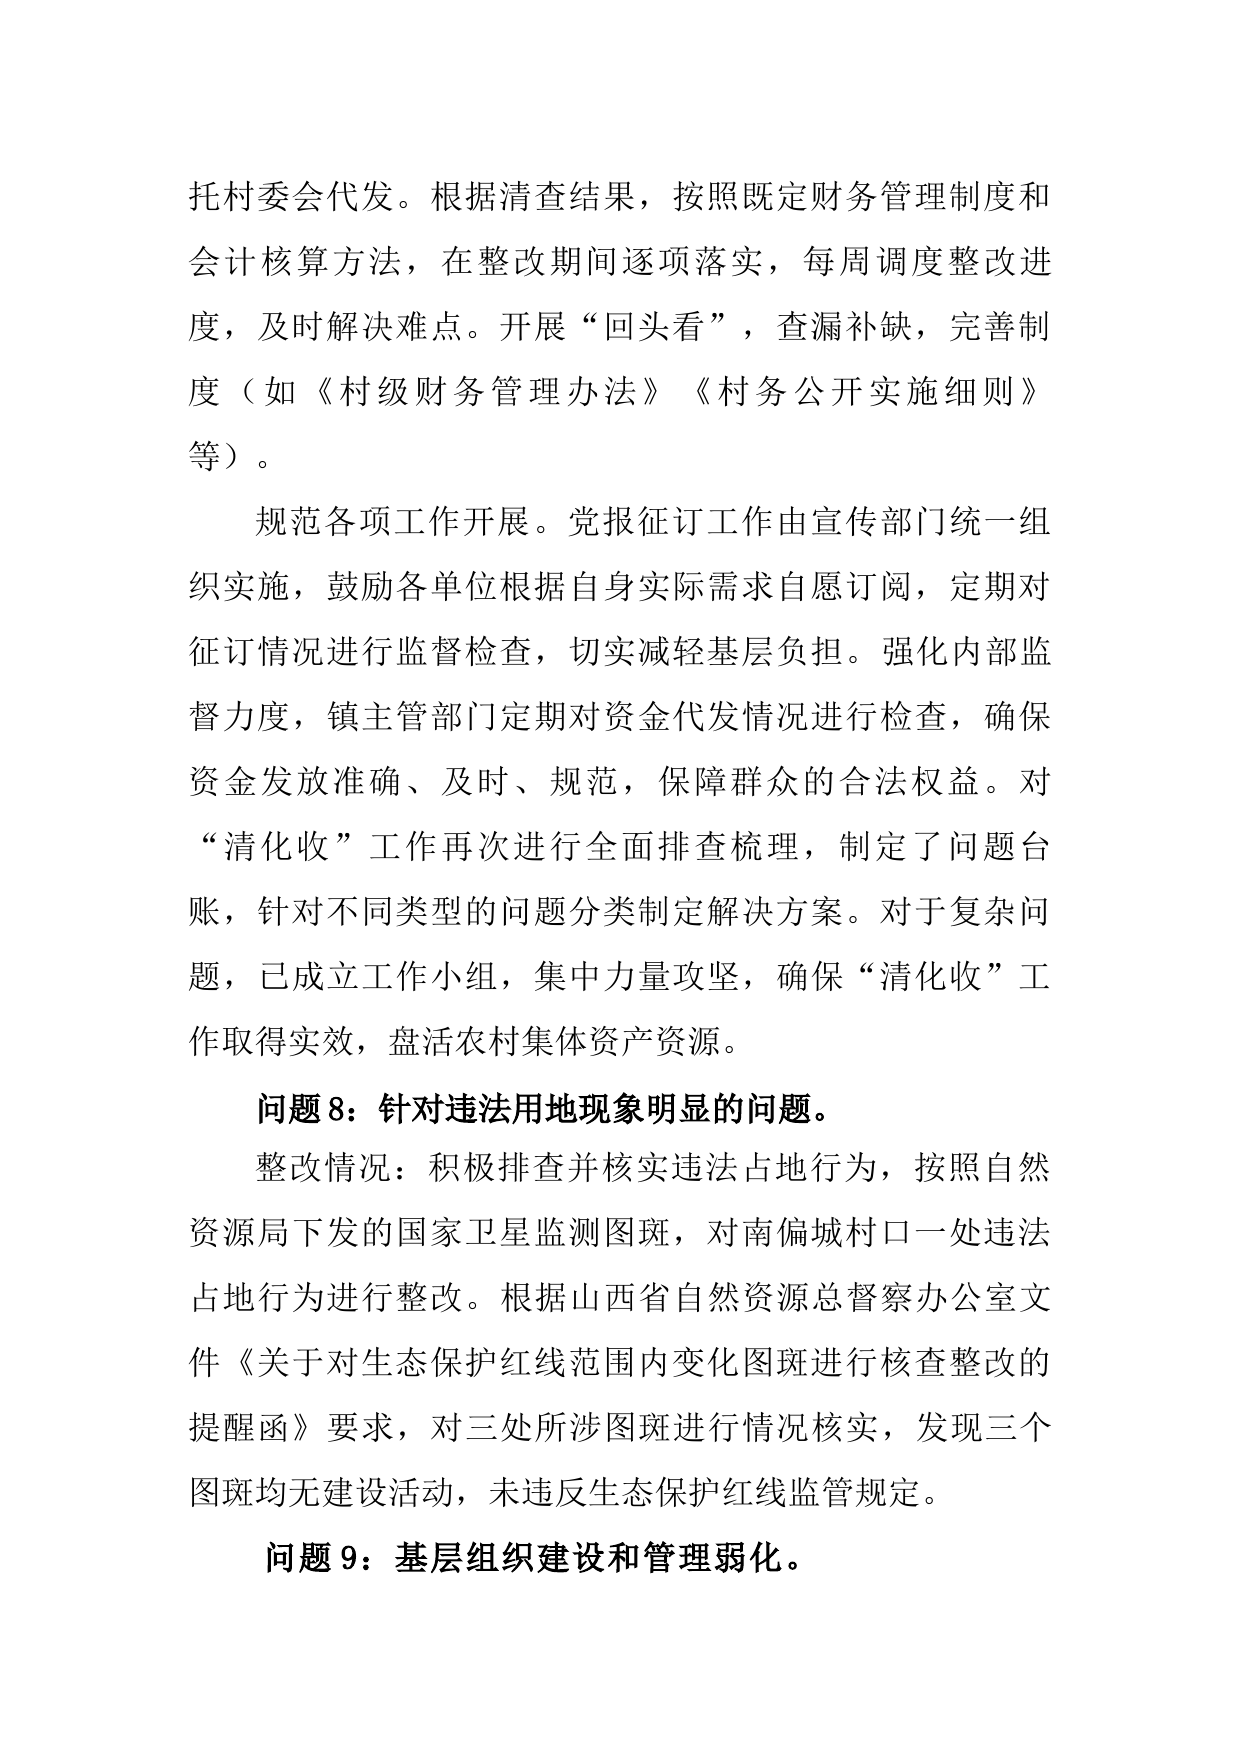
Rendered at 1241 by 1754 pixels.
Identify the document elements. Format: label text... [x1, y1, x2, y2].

text 问题8：针对违法用地现象明显的问题。 [187, 1072, 1053, 1132]
text 问题9：基层组织建设和管理弱化。 [187, 1522, 1053, 1587]
text 整改情况：积极排查并核实违法占地行为，按照自然资源局下发的国家卫星监测图斑，对南偏城村口一处违法占地行为进行整改。根据山西省自然资源总督察办公室文件《关于对生态保护红线范围内变化图斑进行核查整改的提醒函》要求，对三处所涉图斑进行情况核实，发现三个图斑均无建设活动，未违反生态保护红线监管规定。 [187, 1132, 1053, 1522]
list 规范各项工作开展。党报征订工作由宣传部门统一组织实施，鼓励各单位根据自身实际需求自愿订阅，定期对征订情况进行监督检查，切实减轻基层负担。强化内部监督力度，镇主管部门定期对资金代发情况进行检查，确保资金发放准确、及时、规范，保障群众的合法权益。对“清化收”工作再次进行全面排查梳理，制定了问题台账，针对不同类型的问题分类制定解决方案。对于复杂问题，已成立工作小组，集中力量攻坚，确保“清化收”工作取得实效，盘活农村集体资产资源。 [187, 487, 1053, 1072]
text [187, 162, 1053, 487]
